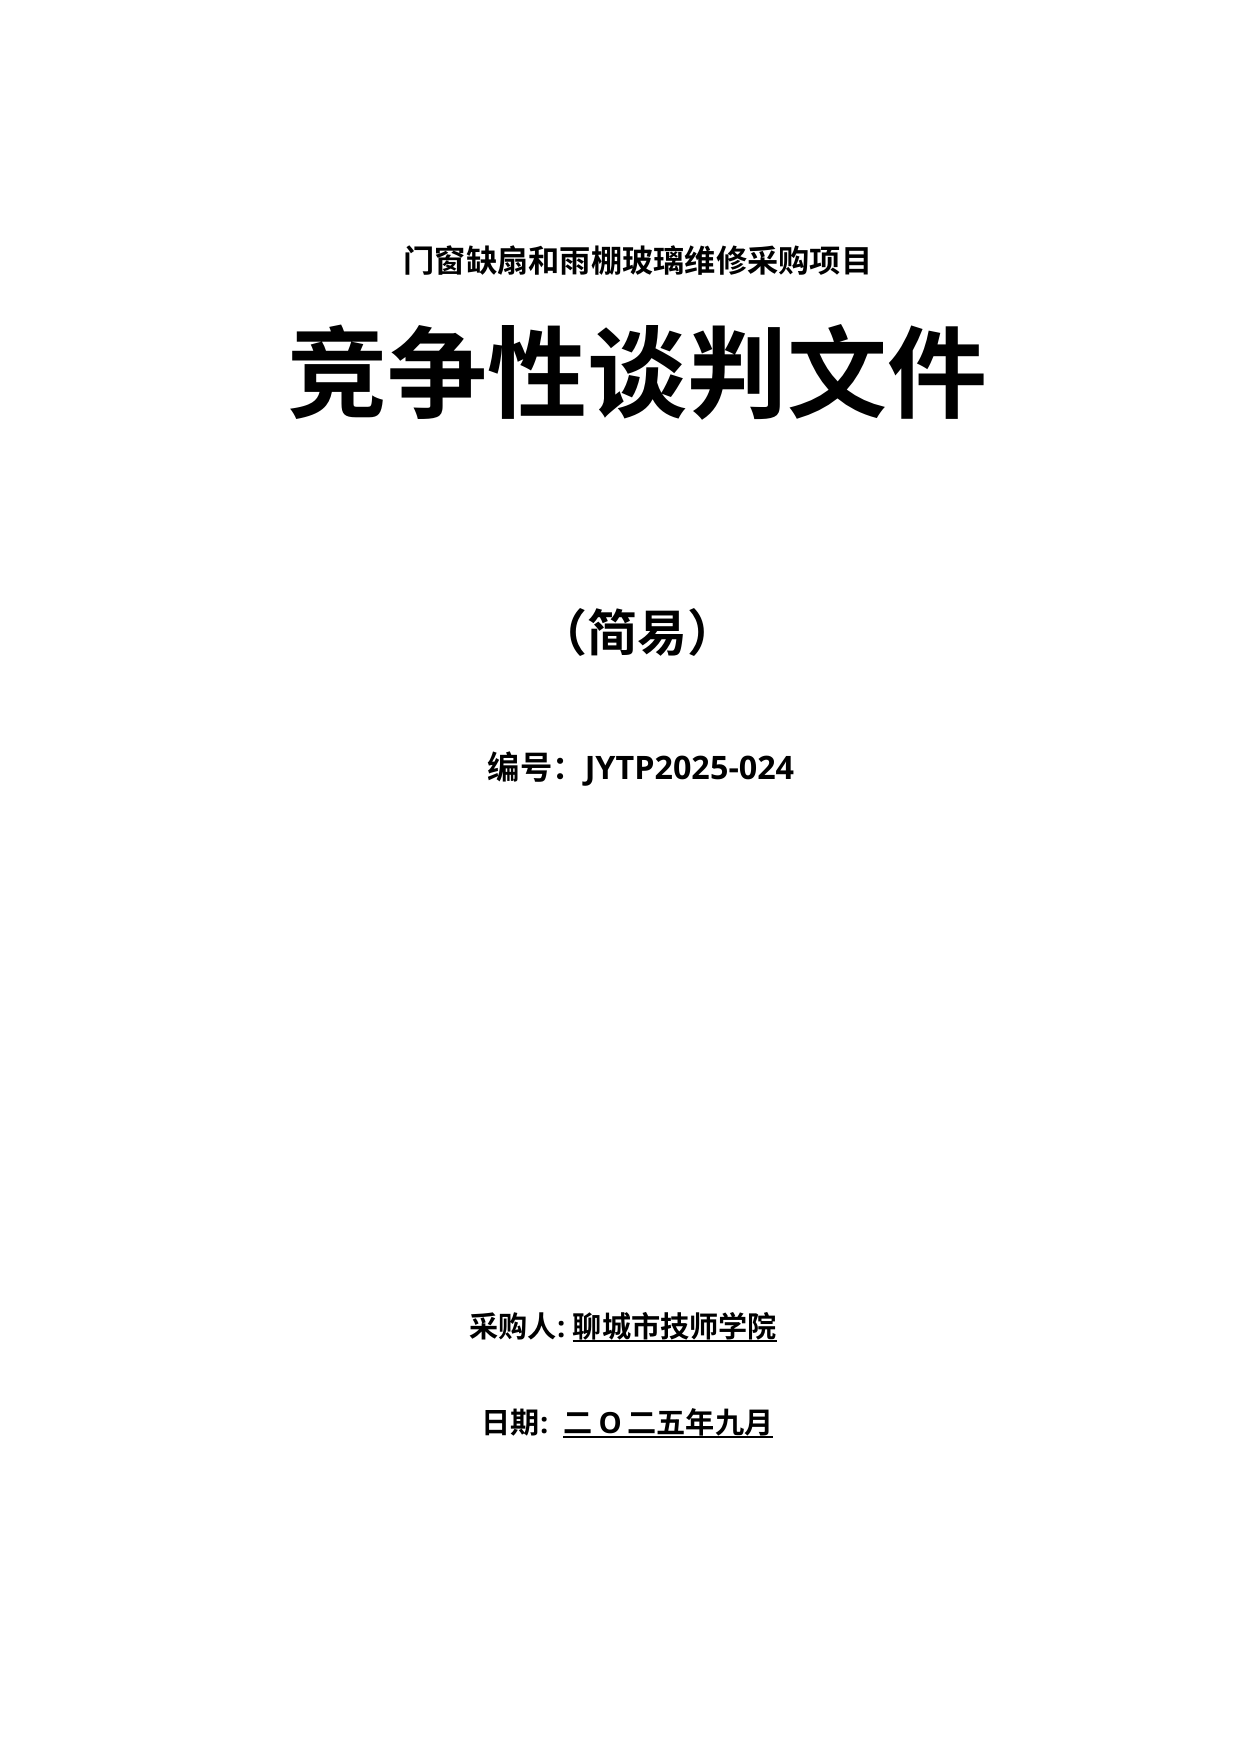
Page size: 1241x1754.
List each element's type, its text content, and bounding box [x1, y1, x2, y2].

text 日期: 二O二五年九月 [131, 1394, 1123, 1448]
text 竞争性谈判文件 [131, 286, 1144, 448]
text 采购人: 聊城市技师学院. [131, 1297, 1123, 1352]
text 门窗缺扇和雨棚玻璃维修采购项目 [131, 232, 1144, 286]
text 编号：JYTP2025-024 [131, 738, 1144, 792]
text （简易） [131, 593, 1144, 666]
